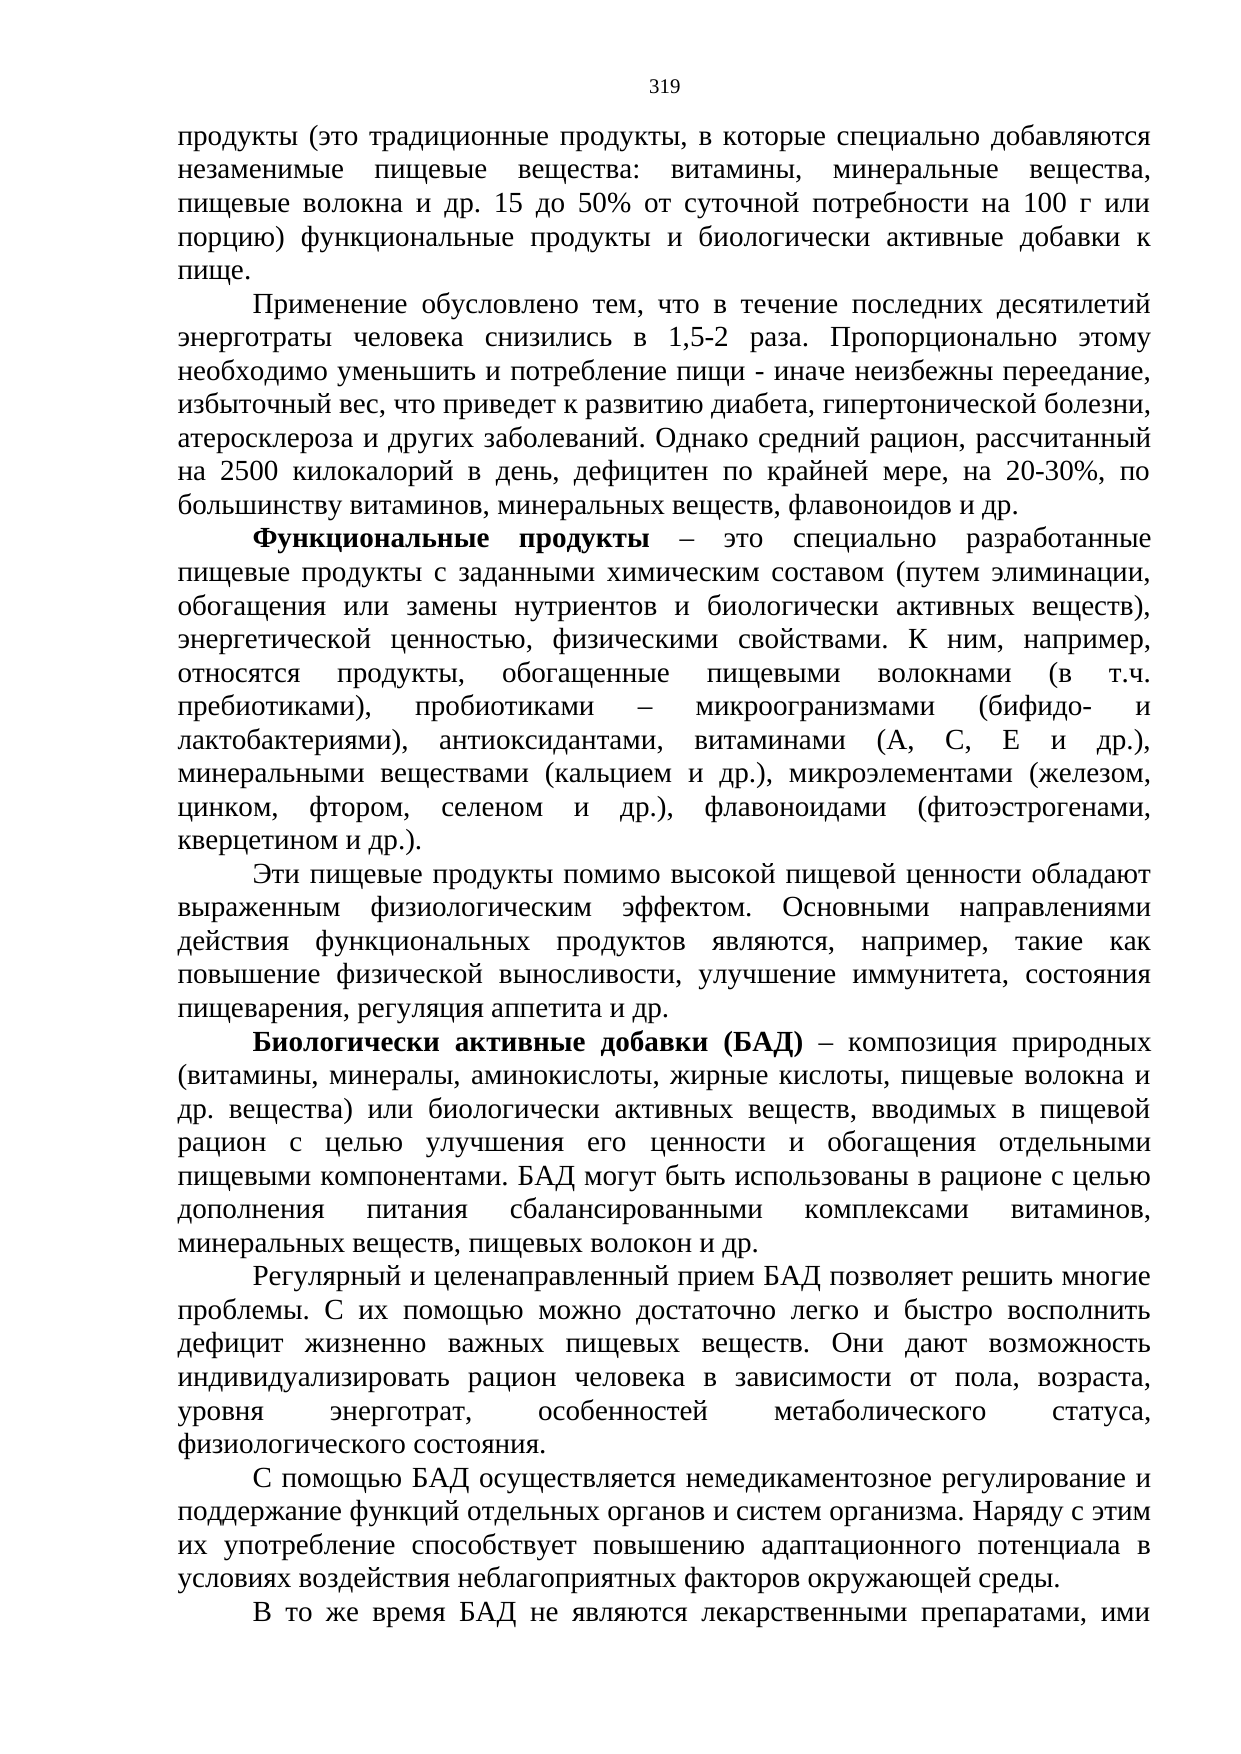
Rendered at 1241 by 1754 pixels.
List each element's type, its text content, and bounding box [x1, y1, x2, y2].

text С помощью БАД осуществляется немедикаментозное регулирование и поддержание функций отдельных органов и систем организма. Наряду с этим их употребление способствует повышению адаптационного потенциала в условиях воздействия неблагоприятных факторов окружающей среды. [177, 1460, 1152, 1594]
text Функциональные продукты – это специально разработанные пищевые продукты с заданными химическим составом (путем элиминации, обогащения или замены нутриентов и биологически активных веществ), энергетической ценностью, физическими свойствами. К ним, например, относятся продукты, обогащенные пищевыми волокнами (в т.ч. пребиотиками), пробиотиками – микроогранизмами (бифидо- и лактобактериями), антиоксидантами, витаминами (А, С, Е и др.), минеральными веществами (кальцием и др.), микроэлементами (железом, цинком, фтором, селеном и др.), флавоноидами (фитоэстрогенами, кверцетином и др.). [177, 521, 1152, 856]
text Эти пищевые продукты помимо высокой пищевой ценности обладают выраженным физиологическим эффектом. Основными направлениями действия функциональных продуктов являются, например, такие как повышение физической выносливости, улучшение иммунитета, состояния пищеварения, регуляция аппетита и др. [177, 856, 1152, 1024]
text Регулярный и целенаправленный прием БАД позволяет решить многие проблемы. С их помощью можно достаточно легко и быстро восполнить дефицит жизненно важных пищевых веществ. Они дают возможность индивидуализировать рацион человека в зависимости от пола, возраста, уровня энерготрат, особенностей метаболического статуса, физиологического состояния. [177, 1258, 1152, 1460]
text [177, 118, 1152, 286]
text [177, 1594, 1152, 1627]
text Применение обусловлено тем, что в течение последних десятилетий энерготраты человека снизились в 1,5-2 раза. Пропорционально этому необходимо уменьшить и потребление пищи - иначе неизбежны переедание, избыточный вес, что приведет к развитию диабета, гипертонической болезни, атеросклероза и других заболеваний. Однако средний рацион, рассчитанный на 2500 килокалорий в день, дефицитен по крайней мере, на 20-30%, по большинству витаминов, минеральных веществ, флавоноидов и др. [177, 286, 1152, 521]
text Биологически активные добавки (БАД) – композиция природных (витамины, минералы, аминокислоты, жирные кислоты, пищевые волокна и др. вещества) или биологически активных веществ, вводимых в пищевой рацион с целью улучшения его ценности и обогащения отдельными пищевыми компонентами. БАД могут быть использованы в рационе с целью дополнения питания сбалансированными комплексами витаминов, минеральных веществ, пищевых волокон и др. [177, 1024, 1152, 1258]
